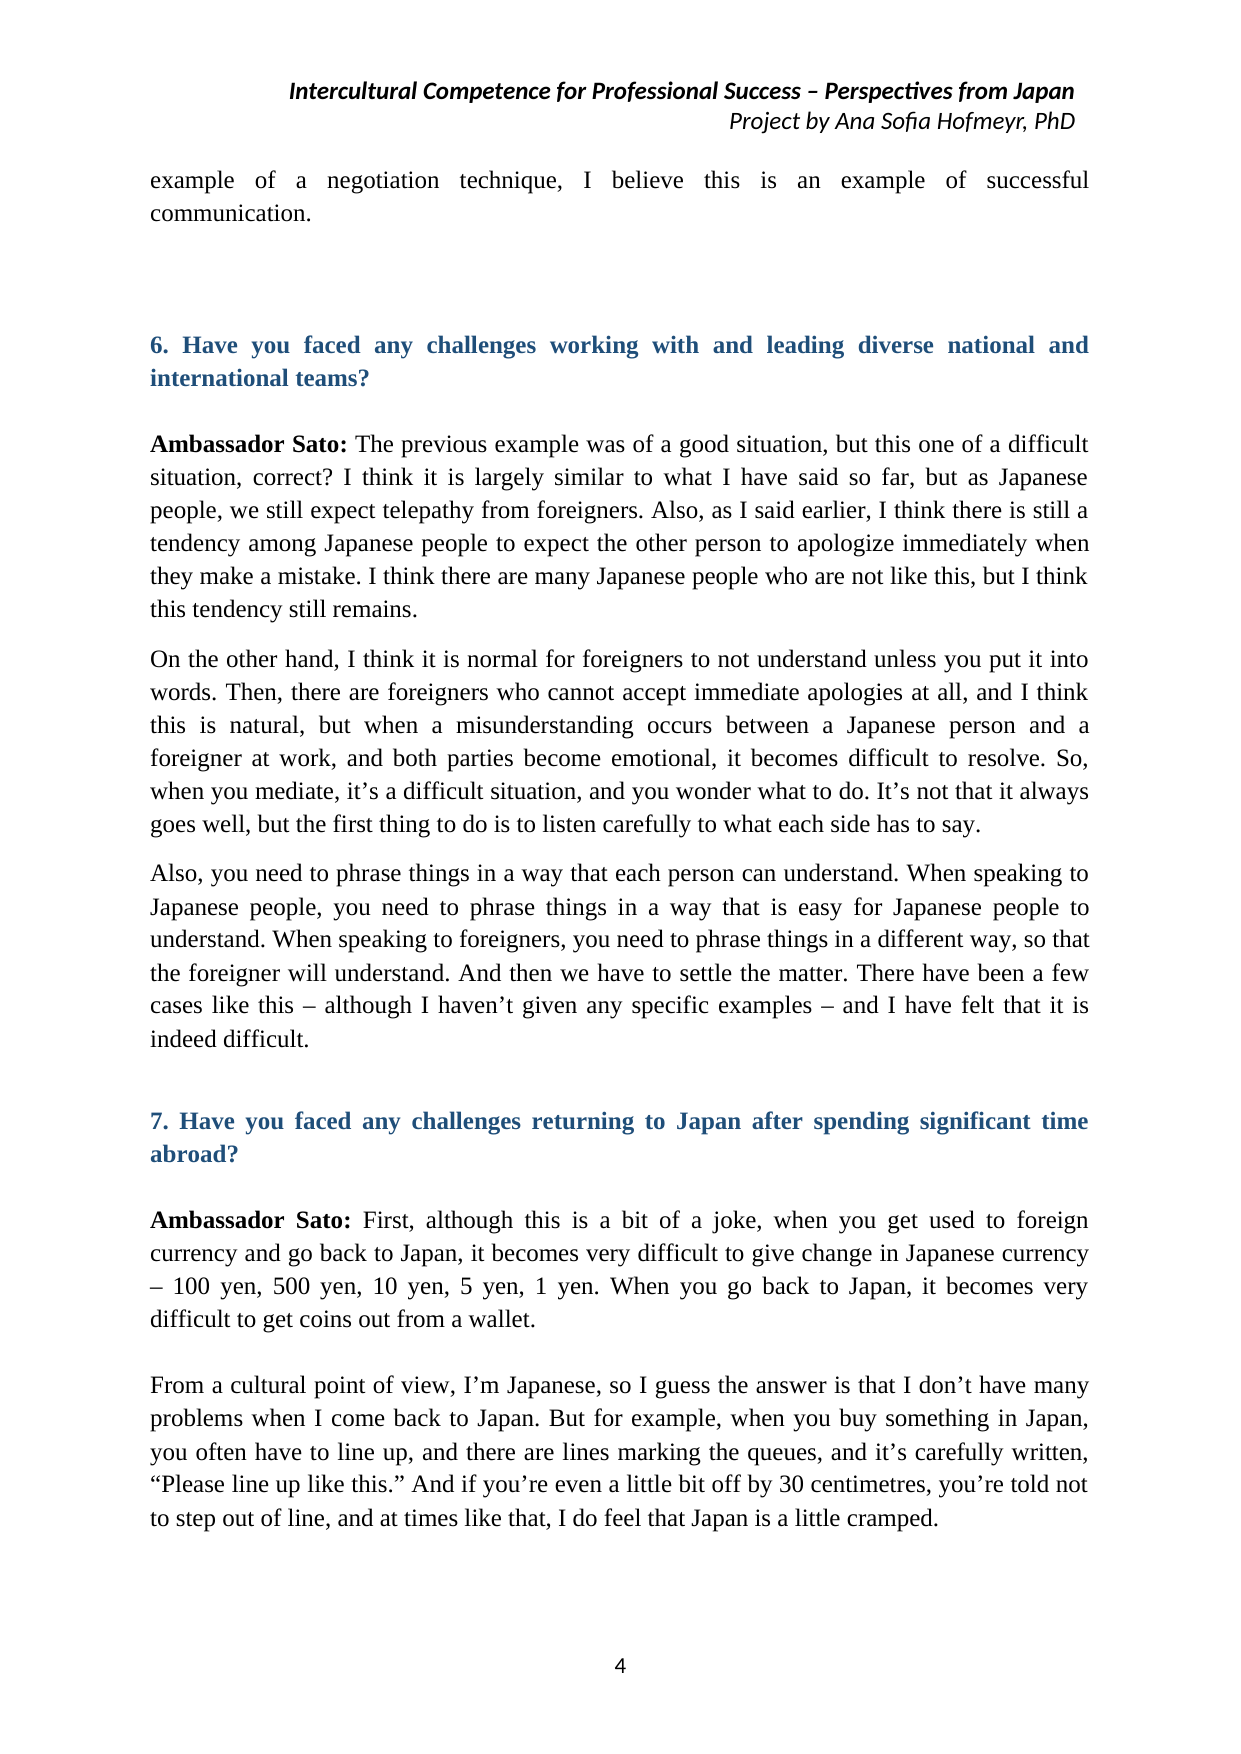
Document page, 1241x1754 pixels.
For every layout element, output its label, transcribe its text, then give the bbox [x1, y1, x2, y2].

text Ambassador Sato: First, although this is a bit of a joke, when you get used to foreign currency and go back to Japan, it becomes very difficult to give change in Japanese currency – 100 yen, 500 yen, 10 yen, 5 yen, 1 yen. When you go back to Japan, it becomes very difficult to get coins out from a wallet. [150, 1205, 1090, 1333]
text From a cultural point of view, I’m Japanese, so I guess the answer is that I don’t have many problems when I come back to Japan. But for example, when you buy something in Japan, you often have to line up, and there are lines marking the queues, and it’s carefully written, “Please line up like this.” And if you’re even a little bit off by 30 centimetres, you’re told not to step out of line, and at times like that, I do feel that Japan is a little cramped. [150, 1371, 1090, 1531]
text On the other hand, I think it is normal for foreigners to not understand unless you put it into words. Then, there are foreigners who cannot accept immediate apologies at all, and I think this is natural, but when a misunderstanding occurs between a Japanese person and a foreigner at work, and both parties become emotional, it becomes difficult to resolve. So, when you mediate, it’s a difficult situation, and you wonder what to do. It’s not that it always goes well, but the first thing to do is to listen carefully to what each side has to say. [150, 644, 1090, 838]
text 6. Have you faced any challenges working with and leading diverse national and international teams? [150, 330, 1090, 392]
text 7. Have you faced any challenges returning to Japan after spending significant time abroad? [150, 1106, 1090, 1168]
text Ambassador Sato: The previous example was of a good situation, but this one of a difficult situation, correct? I think it is largely similar to what I have said so far, but as Japanese people, we still expect telepathy from foreigners. Also, as I said earlier, I think there is still a tendency among Japanese people to expect the other person to apologize immediately when they make a mistake. I think there are many Japanese people who are not like this, but I think this tendency still remains. [150, 429, 1090, 623]
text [150, 165, 1090, 227]
text Also, you need to phrase things in a way that each person can understand. When speaking to Japanese people, you need to phrase things in a way that is easy for Japanese people to understand. When speaking to foreigners, you need to phrase things in a different way, so that the foreigner will understand. And then we have to settle the matter. There have been a few cases like this – although I haven’t given any specific examples – and I have felt that it is indeed difficult. [150, 858, 1090, 1052]
